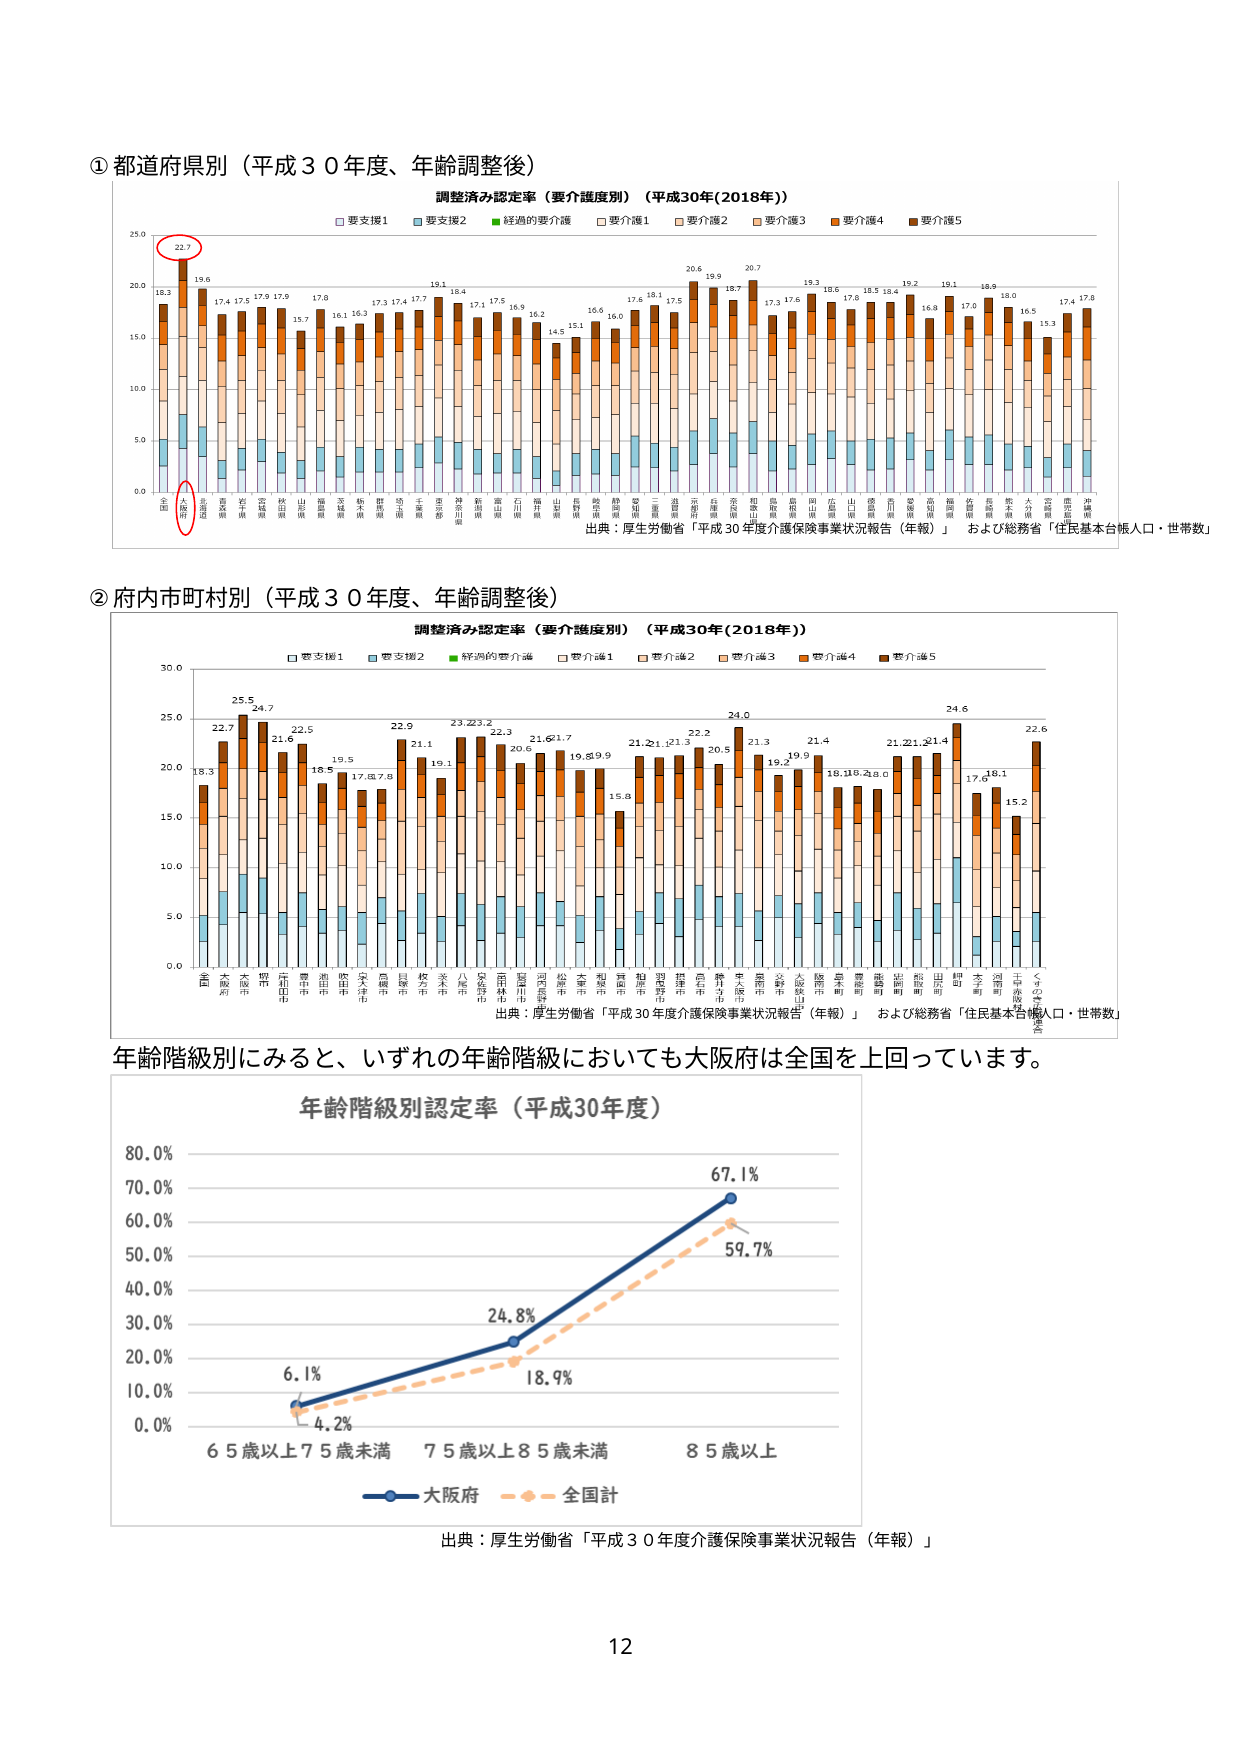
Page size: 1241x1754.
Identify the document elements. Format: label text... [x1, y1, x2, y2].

picture [110, 612, 1118, 1039]
text ①都道府県別（平成３０年度、年齢調整後） [89, 148, 1152, 181]
picture [110, 1074, 863, 1527]
text 出典：厚生労働省「平成３０年度介護保険事業状況報告（年報）」 [89, 1527, 1152, 1551]
text 年齢階級別にみると、いずれの年齢階級においても大阪府は全国を上回っています。 [89, 1038, 1152, 1074]
picture [112, 181, 1119, 549]
text ②府内市町村別（平成３０年度、年齢調整後） [89, 579, 1152, 613]
